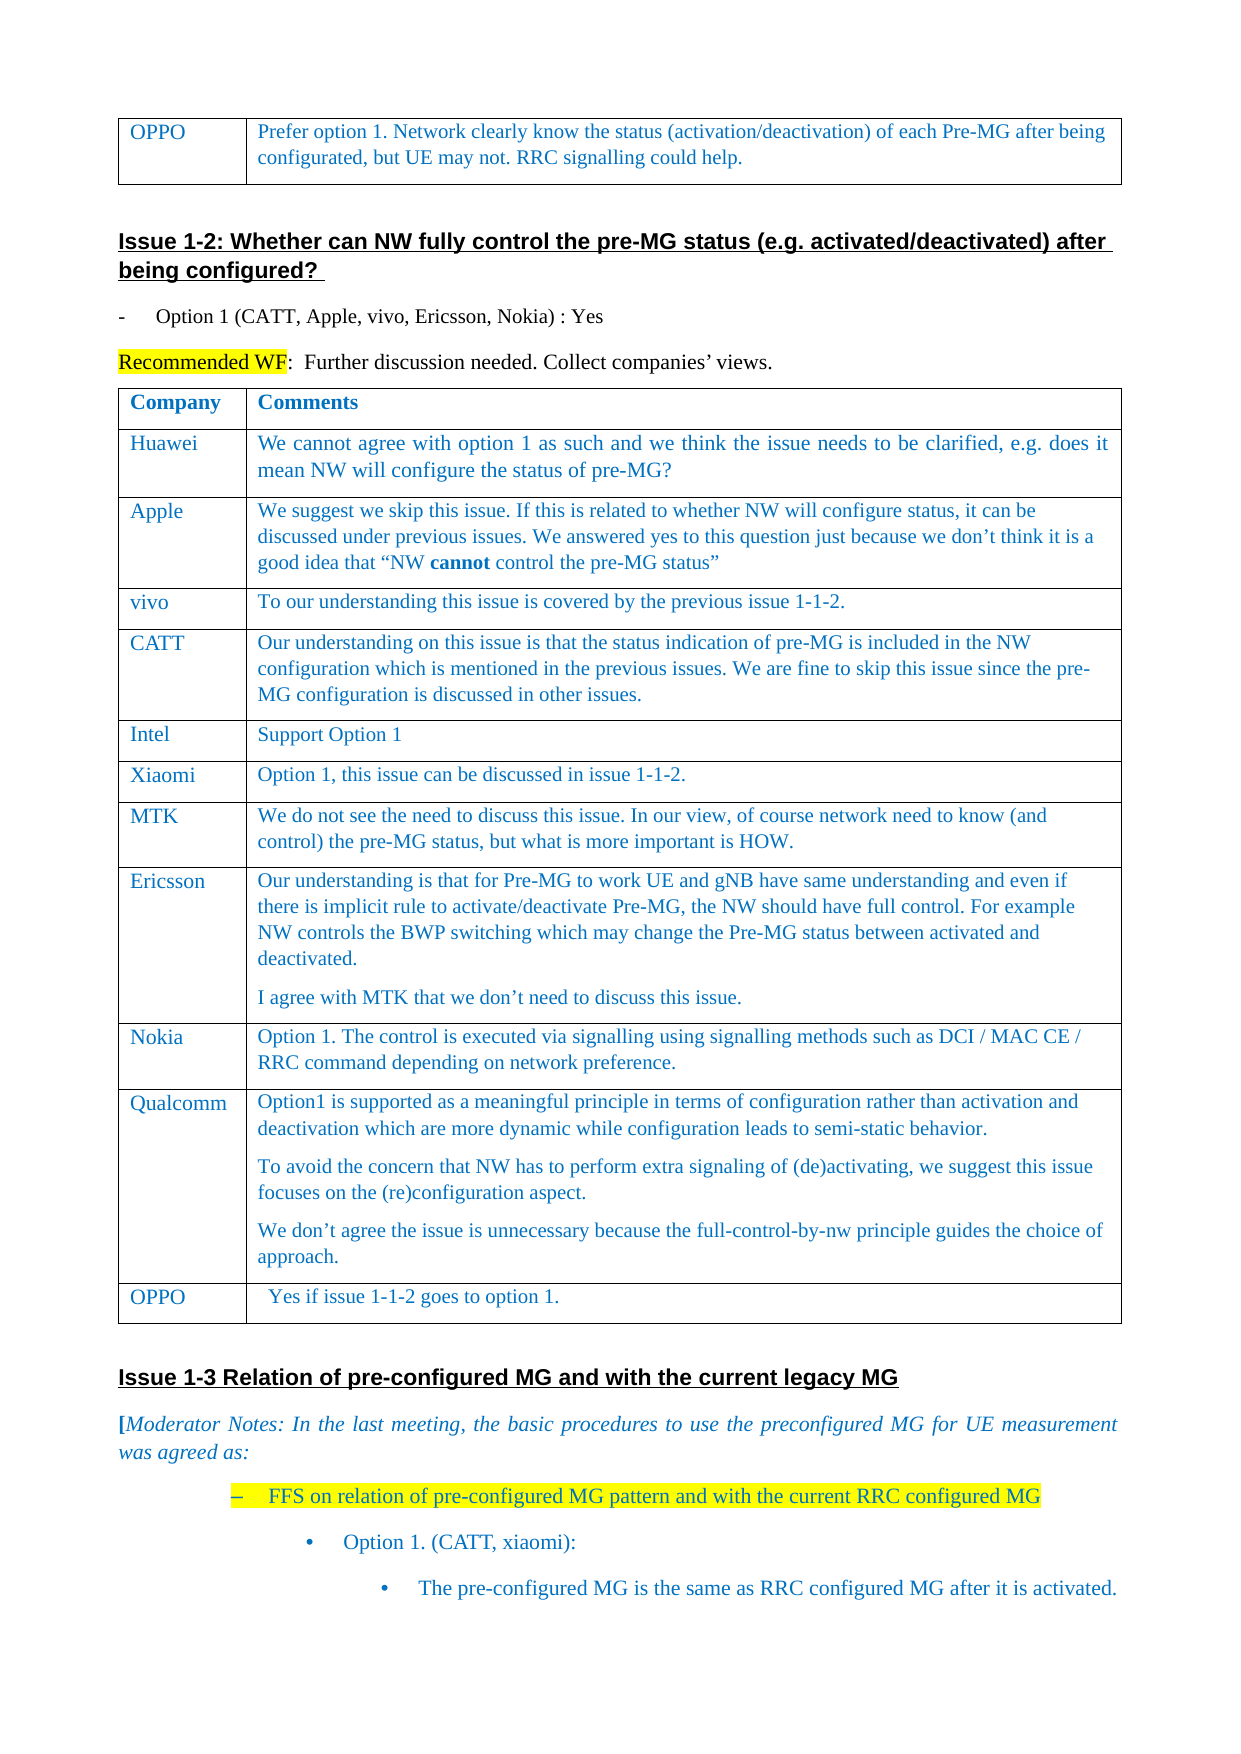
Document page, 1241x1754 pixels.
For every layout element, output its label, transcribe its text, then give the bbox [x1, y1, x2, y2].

table_cell [119, 589, 246, 629]
table_header Company [119, 389, 246, 429]
table_cell [247, 721, 1121, 761]
table_cell [247, 630, 1121, 720]
list Option 1 (CATT, Apple, vivo, Ericsson, Nokia) : Yes [118, 304, 1122, 328]
subtitle Issue 1-3 Relation of pre-configured MG and with the current legacy MG [118, 1364, 1122, 1391]
table_cell [119, 498, 246, 588]
table_cell [119, 1090, 246, 1283]
table_cell [119, 630, 246, 720]
list FFS on relation of pre-configured MG pattern and with the current RRC configured MG [231, 1482, 1122, 1508]
table_cell [247, 1090, 1121, 1283]
table_cell [247, 498, 1121, 588]
table_cell [247, 119, 1121, 183]
table_cell [247, 868, 1121, 1023]
table_cell [119, 1024, 246, 1088]
text [Moderator Notes: In the last meeting, the basic procedures to use the preconfigured MG for UE measurement was agreed as: [118, 1411, 1122, 1464]
list Option 1. (CATT, xiaomi): [306, 1528, 1122, 1554]
table_cell [247, 589, 1121, 629]
table_cell [247, 803, 1121, 867]
table_cell [119, 868, 246, 1023]
table_cell [119, 803, 246, 867]
list The pre-configured MG is the same as RRC configured MG after it is activated. [381, 1574, 1122, 1600]
table_cell [247, 1284, 1121, 1323]
table_cell [247, 762, 1121, 802]
table_cell [247, 430, 1121, 497]
table_cell [119, 1284, 246, 1323]
table_cell [119, 430, 246, 497]
table_cell [119, 762, 246, 802]
table_header Comments [247, 389, 1121, 429]
table_cell [247, 1024, 1121, 1088]
table_cell [119, 721, 246, 761]
text Recommended WF: Further discussion needed. Collect companies’ views. [287, 349, 1122, 374]
table_cell [119, 119, 246, 183]
subtitle Issue 1-2: Whether can NW fully control the pre-MG status (e.g. activated/deactivated) after being configured? [118, 228, 1122, 283]
